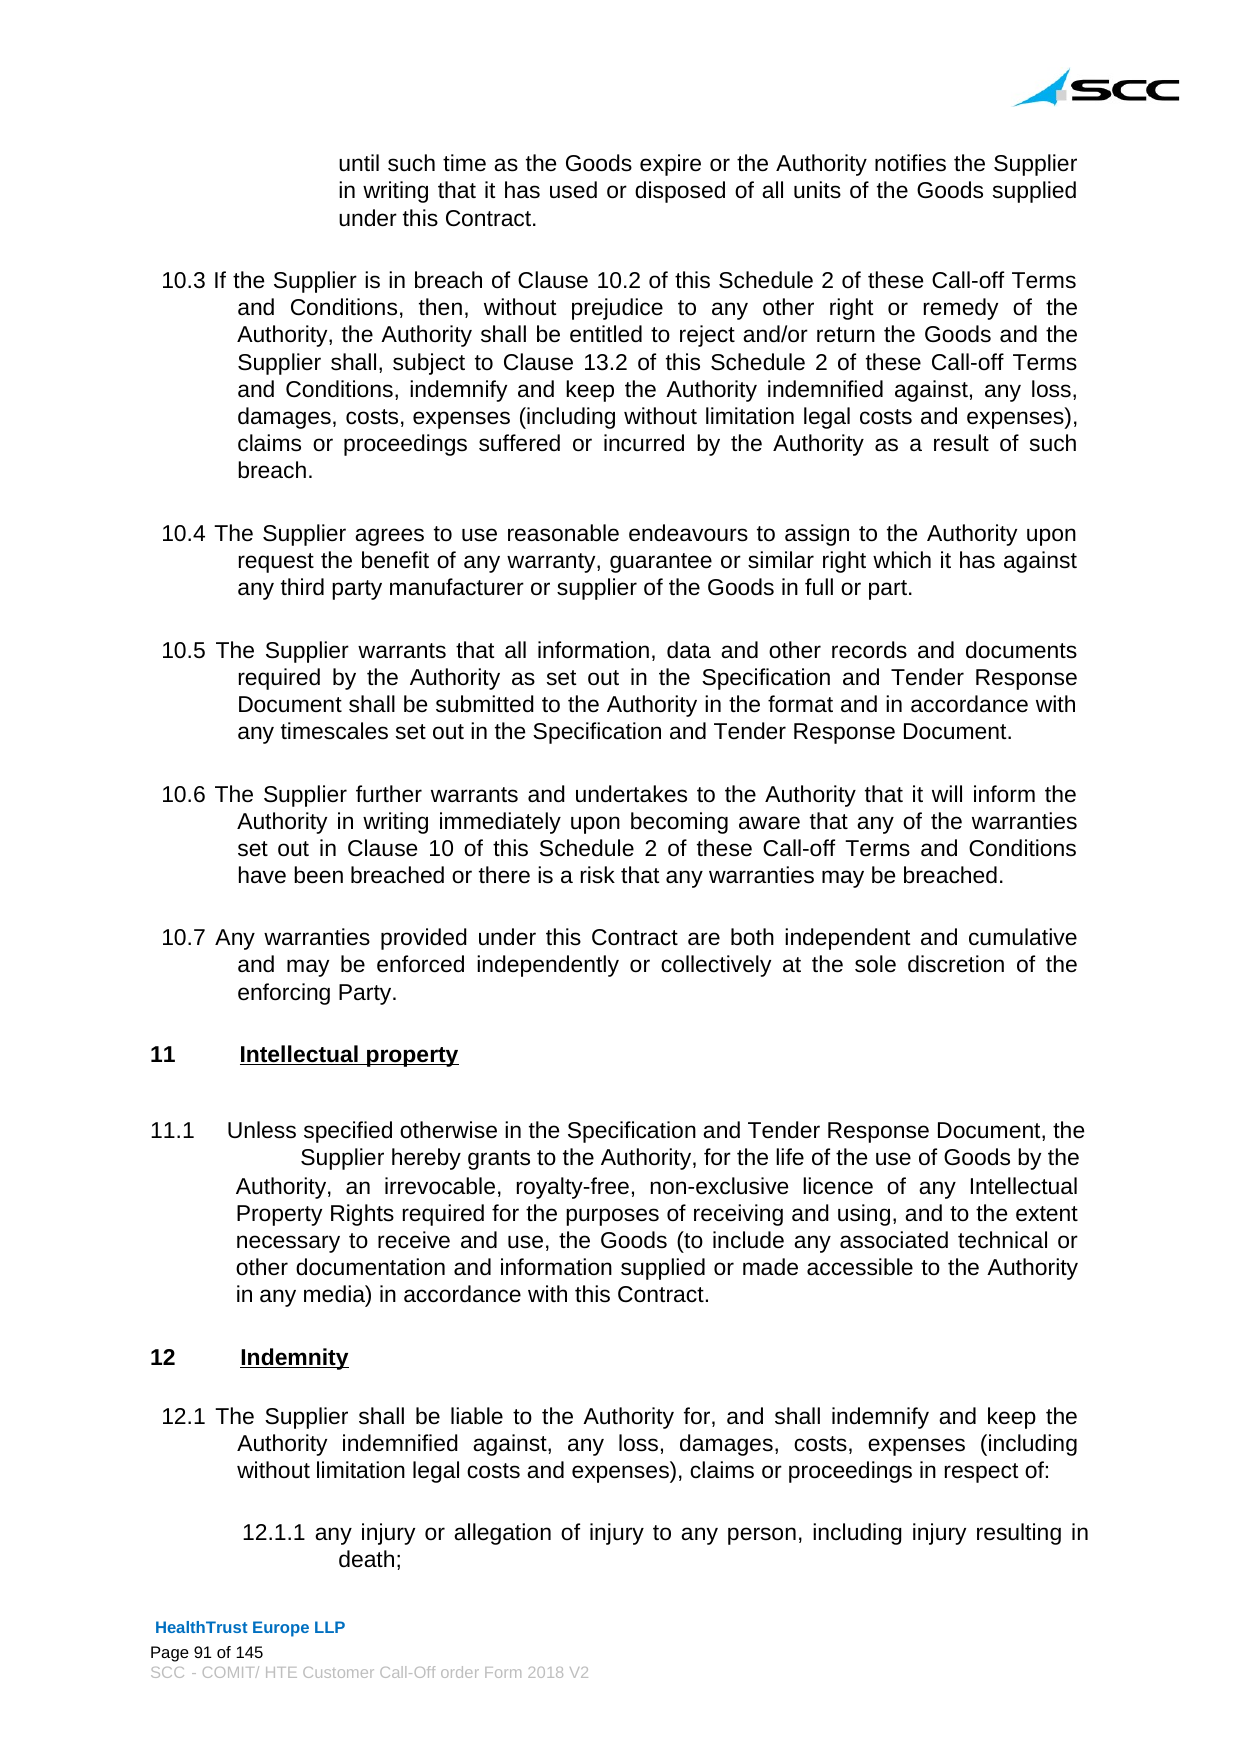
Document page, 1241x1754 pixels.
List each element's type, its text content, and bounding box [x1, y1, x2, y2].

text Authority, an irrevocable, royalty-free, non-exclusive licence of any Intellectual Property Rights required for the purposes of receiving and using, and to the extent necessary to receive and use, the Goods (to include any associated technical or other documentation and information supplied or made accessible to the Authority in any media) in accordance with this Contract. [236, 1173, 1079, 1308]
text 12.1.1 any injury or allegation of injury to any person, including injury resulting in death; [242, 1518, 1090, 1572]
text 10.7 Any warranties provided under this Contract are both independent and cumulative and may be enforced independently or collectively at the sole discretion of the enforcing Party. [161, 924, 1078, 1005]
subtitle 12 Indemnity [150, 1344, 1091, 1370]
text 10.4 The Supplier agrees to use reasonable endeavours to assign to the Authority upon request the benefit of any warranty, guarantee or similar right which it has against any third party manufacturer or supplier of the Goods in full or part. [161, 520, 1078, 600]
subtitle 11 Intellectual property [150, 1041, 1091, 1067]
text 10.5 The Supplier warrants that all information, data and other records and documents required by the Authority as set out in the Specification and Tender Response Document shall be submitted to the Authority in the format and in accordance with any timescales set out in the Specification and Tender Response Document. [161, 637, 1078, 744]
text 10.6 The Supplier further warrants and undertakes to the Authority that it will inform the Authority in writing immediately upon becoming aware that any of the warranties set out in Clause 10 of this Schedule 2 of these Call-off Terms and Conditions have been breached or there is a risk that any warranties may be breached. [161, 781, 1079, 888]
text 12.1 The Supplier shall be liable to the Authority for, and shall indemnify and keep the Authority indemnified against, any loss, damages, costs, expenses (including without limitation legal costs and expenses), claims or proceedings in respect of: [161, 1403, 1079, 1483]
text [242, 150, 1079, 231]
text 11.1 Unless specified otherwise in the Specification and Tender Response Document, the [150, 1117, 1091, 1143]
text Supplier hereby grants to the Authority, for the life of the use of Goods by the [198, 1144, 1080, 1171]
picture [1010, 67, 1180, 107]
text 10.3 If the Supplier is in breach of Clause 10.2 of this Schedule 2 of these Call-off Terms and Conditions, then, without prejudice to any other right or remedy of the Authority, the Authority shall be entitled to reject and/or return the Goods and the Supplier shall, subject to Clause 13.2 of this Schedule 2 of these Call-off Terms and Conditions, indemnify and keep the Authority indemnified against, any loss, damages, costs, expenses (including without limitation legal costs and expenses), claims or proceedings suffered or incurred by the Authority as a result of such breach. [161, 267, 1079, 484]
